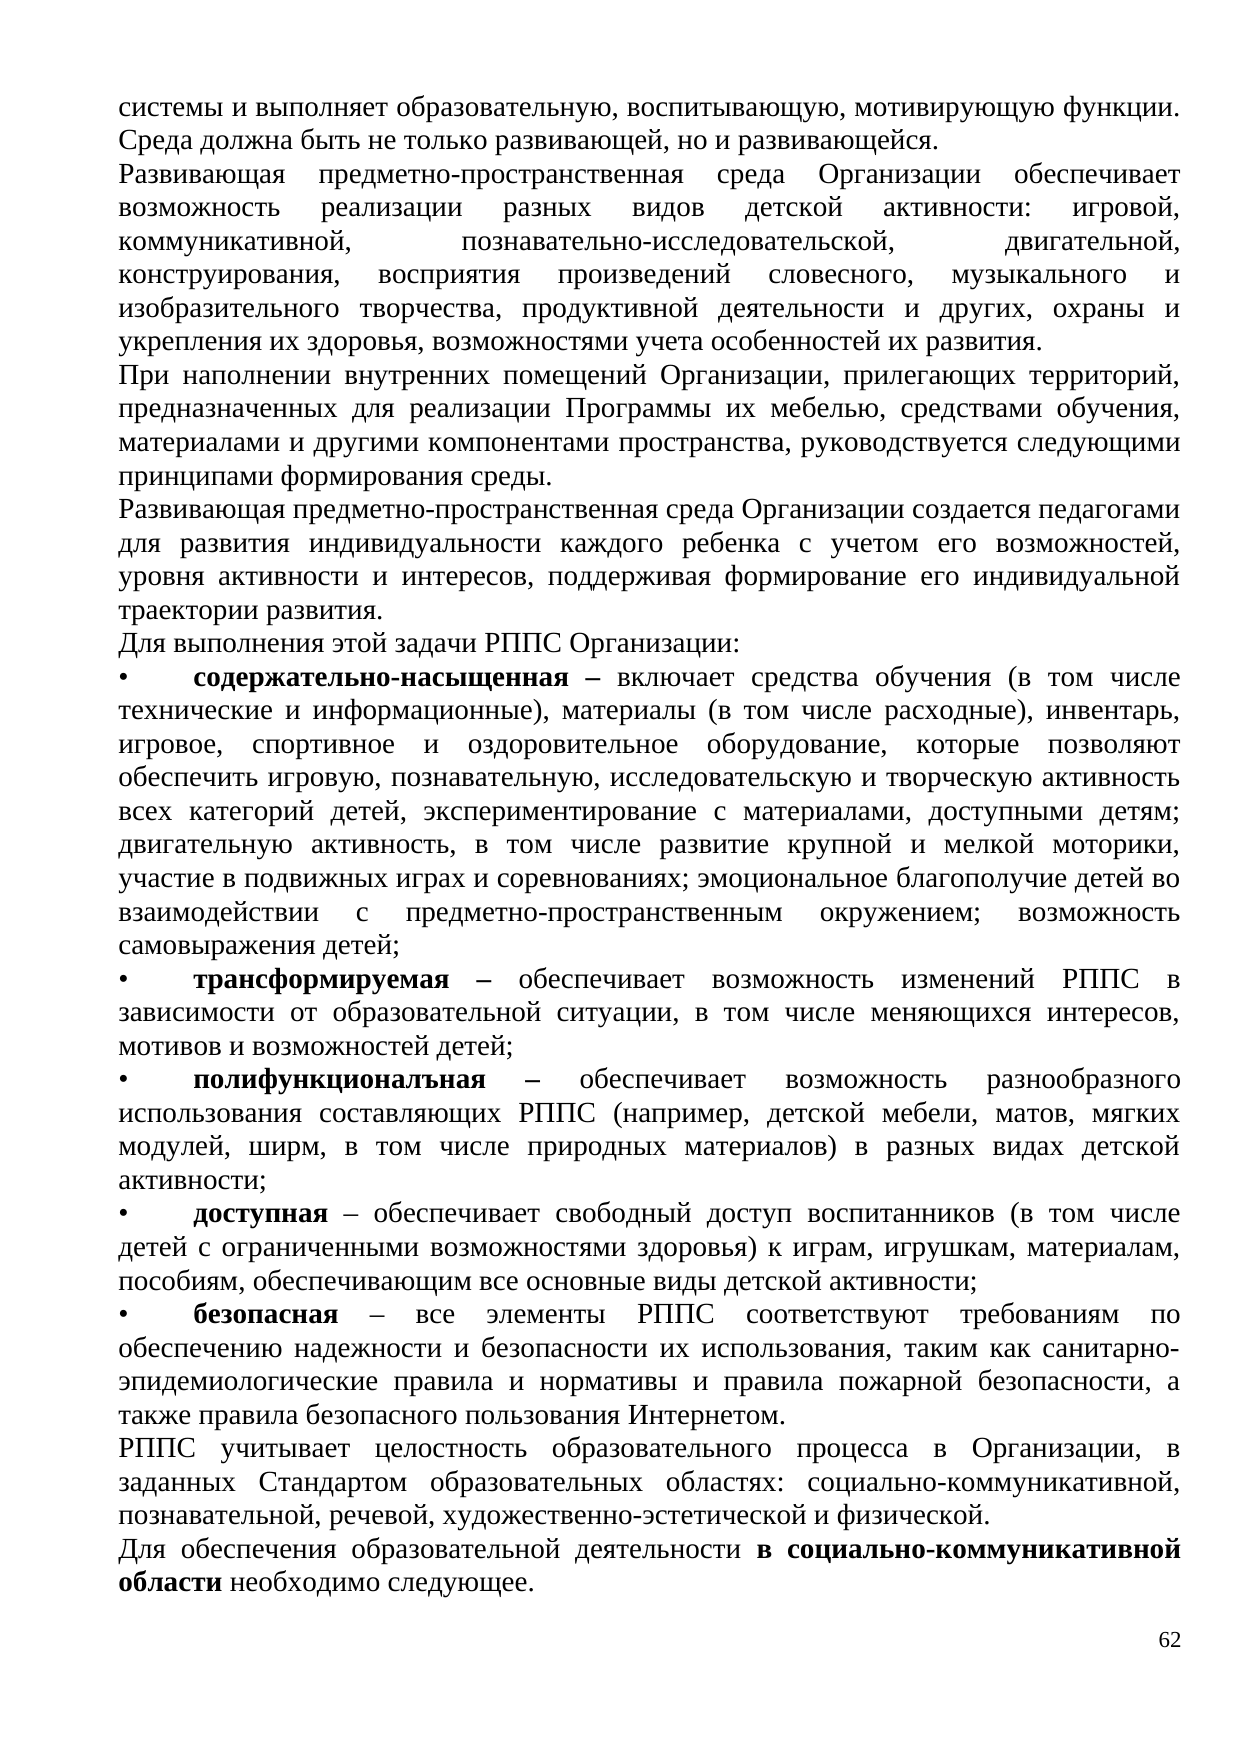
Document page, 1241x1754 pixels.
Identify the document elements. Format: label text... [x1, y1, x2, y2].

list трансформируемая – обеспечивает возможность изменений РППС в зависимости от образовательной ситуации, в том числе меняющихся интересов, мотивов и возможностей детей; [118, 961, 1181, 1061]
list содержательно-насыщенная – включает средства обучения (в том числе технические и информационные), материалы (в том числе расходные), инвентарь, игровое, спортивное и оздоровительное оборудование, которые позволяют обеспечить игровую, познавательную, исследовательскую и творческую активность всех категорий детей, экспериментирование с материалами, доступными детям; двигательную активность, в том числе развитие крупной и мелкой моторики, участие в подвижных играх и соревнованиях; эмоциональное благополучие детей во взаимодействии с предметно-пространственным окружением; возможность самовыражения детей; [118, 659, 1181, 961]
text При наполнении внутренних помещений Организации, прилегающих территорий, предназначенных для реализации Программы их мебелью, средствами обучения, материалами и другими компонентами пространства, руководствуется следующими принципами формирования среды. [118, 357, 1181, 491]
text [118, 89, 1181, 156]
text Для выполнения этой задачи РППС Организации: [118, 625, 1181, 659]
list доступная – обеспечивает свободный доступ воспитанников (в том числе детей с ограниченными возможностями здоровья) к играм, игрушкам, материалам, пособиям, обеспечивающим все основные виды детской активности; [118, 1196, 1181, 1296]
text Развивающая предметно-пространственная среда Организации обеспечивает возможность реализации разных видов детской активности: игровой, коммуникативной, познавательно-исследовательской, двигательной, конструирования, восприятия произведений словесного, музыкального и изобразительного творчества, продуктивной деятельности и других, охраны и укрепления их здоровья, возможностями учета особенностей их развития. [118, 156, 1181, 357]
text Развивающая предметно-пространственная среда Организации создается педагогами для развития индивидуальности каждого ребенка с учетом его возможностей, уровня активности и интересов, поддерживая формирование его индивидуальной траектории развития. [118, 491, 1181, 625]
list безопасная – все элементы РППС соответствуют требованиям по обеспечению надежности и безопасности их использования, таким как санитарно-эпидемиологические правила и нормативы и правила пожарной безопасности, а также правила безопасного пользования Интернетом. [118, 1296, 1181, 1430]
text Для обеспечения образовательной деятельности в социально-коммуникативной области необходимо следующее. [118, 1531, 1181, 1598]
list полифункционалъная – обеспечивает возможность разнообразного использования составляющих РППС (например, детской мебели, матов, мягких модулей, ширм, в том числе природных материалов) в разных видах детской активности; [118, 1061, 1181, 1196]
text РППС учитывает целостность образовательного процесса в Организации, в заданных Стандартом образовательных областях: социально-коммуникативной, познавательной, речевой, художественно-эстетической и физической. [118, 1430, 1181, 1531]
